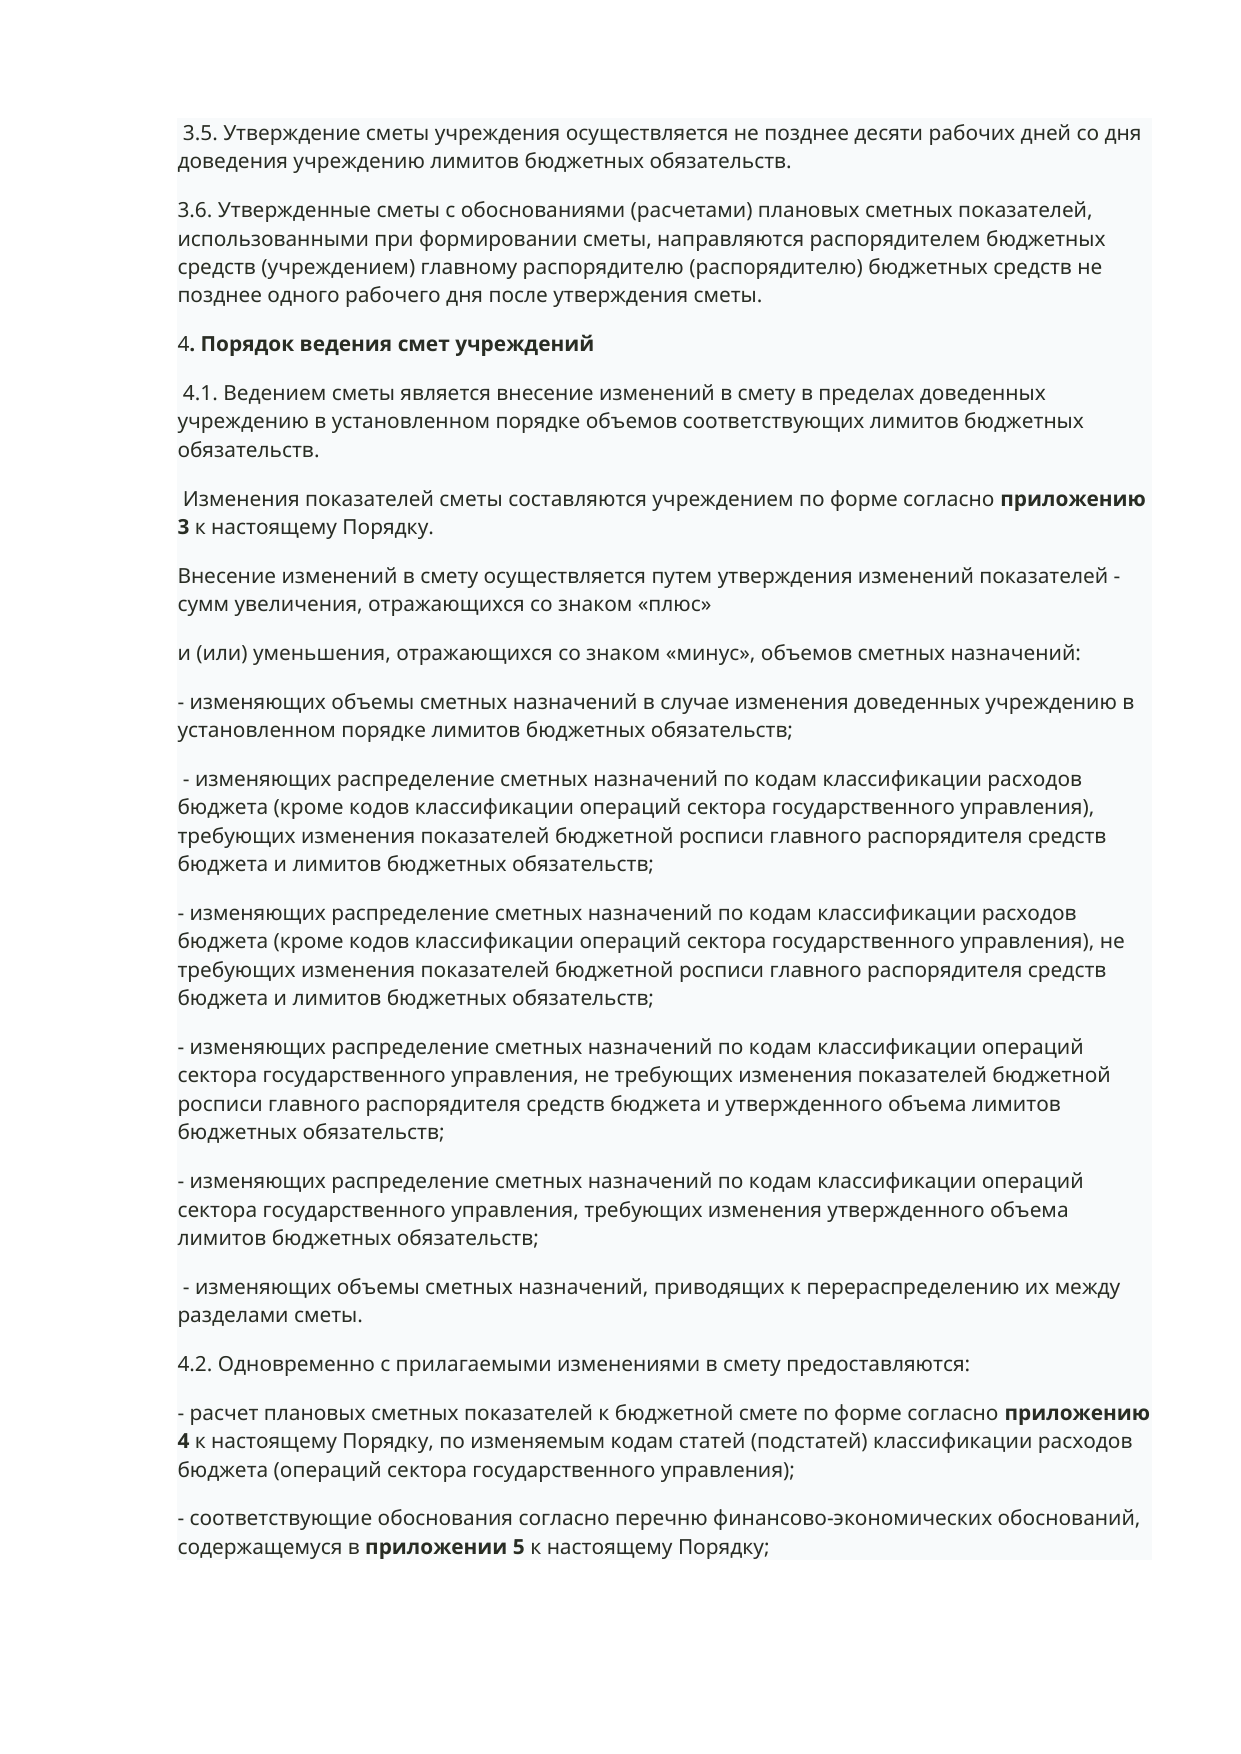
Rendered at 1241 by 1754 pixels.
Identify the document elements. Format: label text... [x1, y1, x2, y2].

text 3.5. Утверждение сметы учреждения осуществляется не позднее десяти рабочих дней со дня доведения учреждению лимитов бюджетных обязательств. [177, 118, 1152, 175]
text - соответствующие обоснования согласно перечню финансово-экономических обоснований, содержащемуся в приложении 5 к настоящему Порядку; [177, 1503, 1152, 1560]
text - изменяющих объемы сметных назначений в случае изменения доведенных учреждению в установленном порядке лимитов бюджетных обязательств; [177, 687, 1152, 744]
text Изменения показателей сметы составляются учреждением по форме согласно приложению 3 к настоящему Порядку. [177, 484, 1152, 541]
text - изменяющих распределение сметных назначений по кодам классификации расходов бюджета (кроме кодов классификации операций сектора государственного управления), не требующих изменения показателей бюджетной росписи главного распорядителя средств бюджета и лимитов бюджетных обязательств; [177, 898, 1152, 1012]
text Внесение изменений в смету осуществляется путем утверждения изменений показателей - сумм увеличения, отражающихся со знаком «плюс» [177, 561, 1152, 618]
text 4.1. Ведением сметы является внесение изменений в смету в пределах доведенных учреждению в установленном порядке объемов соответствующих лимитов бюджетных обязательств. [177, 378, 1152, 463]
text - изменяющих распределение сметных назначений по кодам классификации расходов бюджета (кроме кодов классификации операций сектора государственного управления), требующих изменения показателей бюджетной росписи главного распорядителя средств бюджета и лимитов бюджетных обязательств; [177, 764, 1152, 878]
text - изменяющих объемы сметных назначений, приводящих к перераспределению их между разделами сметы. [177, 1272, 1152, 1329]
text - изменяющих распределение сметных назначений по кодам классификации операций сектора государственного управления, требующих изменения утвержденного объема лимитов бюджетных обязательств; [177, 1166, 1152, 1252]
text - изменяющих распределение сметных назначений по кодам классификации операций сектора государственного управления, не требующих изменения показателей бюджетной росписи главного распорядителя средств бюджета и утвержденного объема лимитов бюджетных обязательств; [177, 1032, 1152, 1146]
text и (или) уменьшения, отражающихся со знаком «минус», объемов сметных назначений: [177, 638, 1152, 667]
text 4.2. Одновременно с прилагаемыми изменениями в смету предоставляются: [177, 1349, 1152, 1377]
text 3.6. Утвержденные сметы с обоснованиями (расчетами) плановых сметных показателей, использованными при формировании сметы, направляются распорядителем бюджетных средств (учреждением) главному распорядителю (распорядителю) бюджетных средств не позднее одного рабочего дня после утверждения сметы. [177, 195, 1152, 309]
text - расчет плановых сметных показателей к бюджетной смете по форме согласно приложению 4 к настоящему Порядку, по изменяемым кодам статей (подстатей) классификации расходов бюджета (операций сектора государственного управления); [177, 1398, 1152, 1483]
text 4. Порядок ведения смет учреждений [177, 329, 1152, 358]
